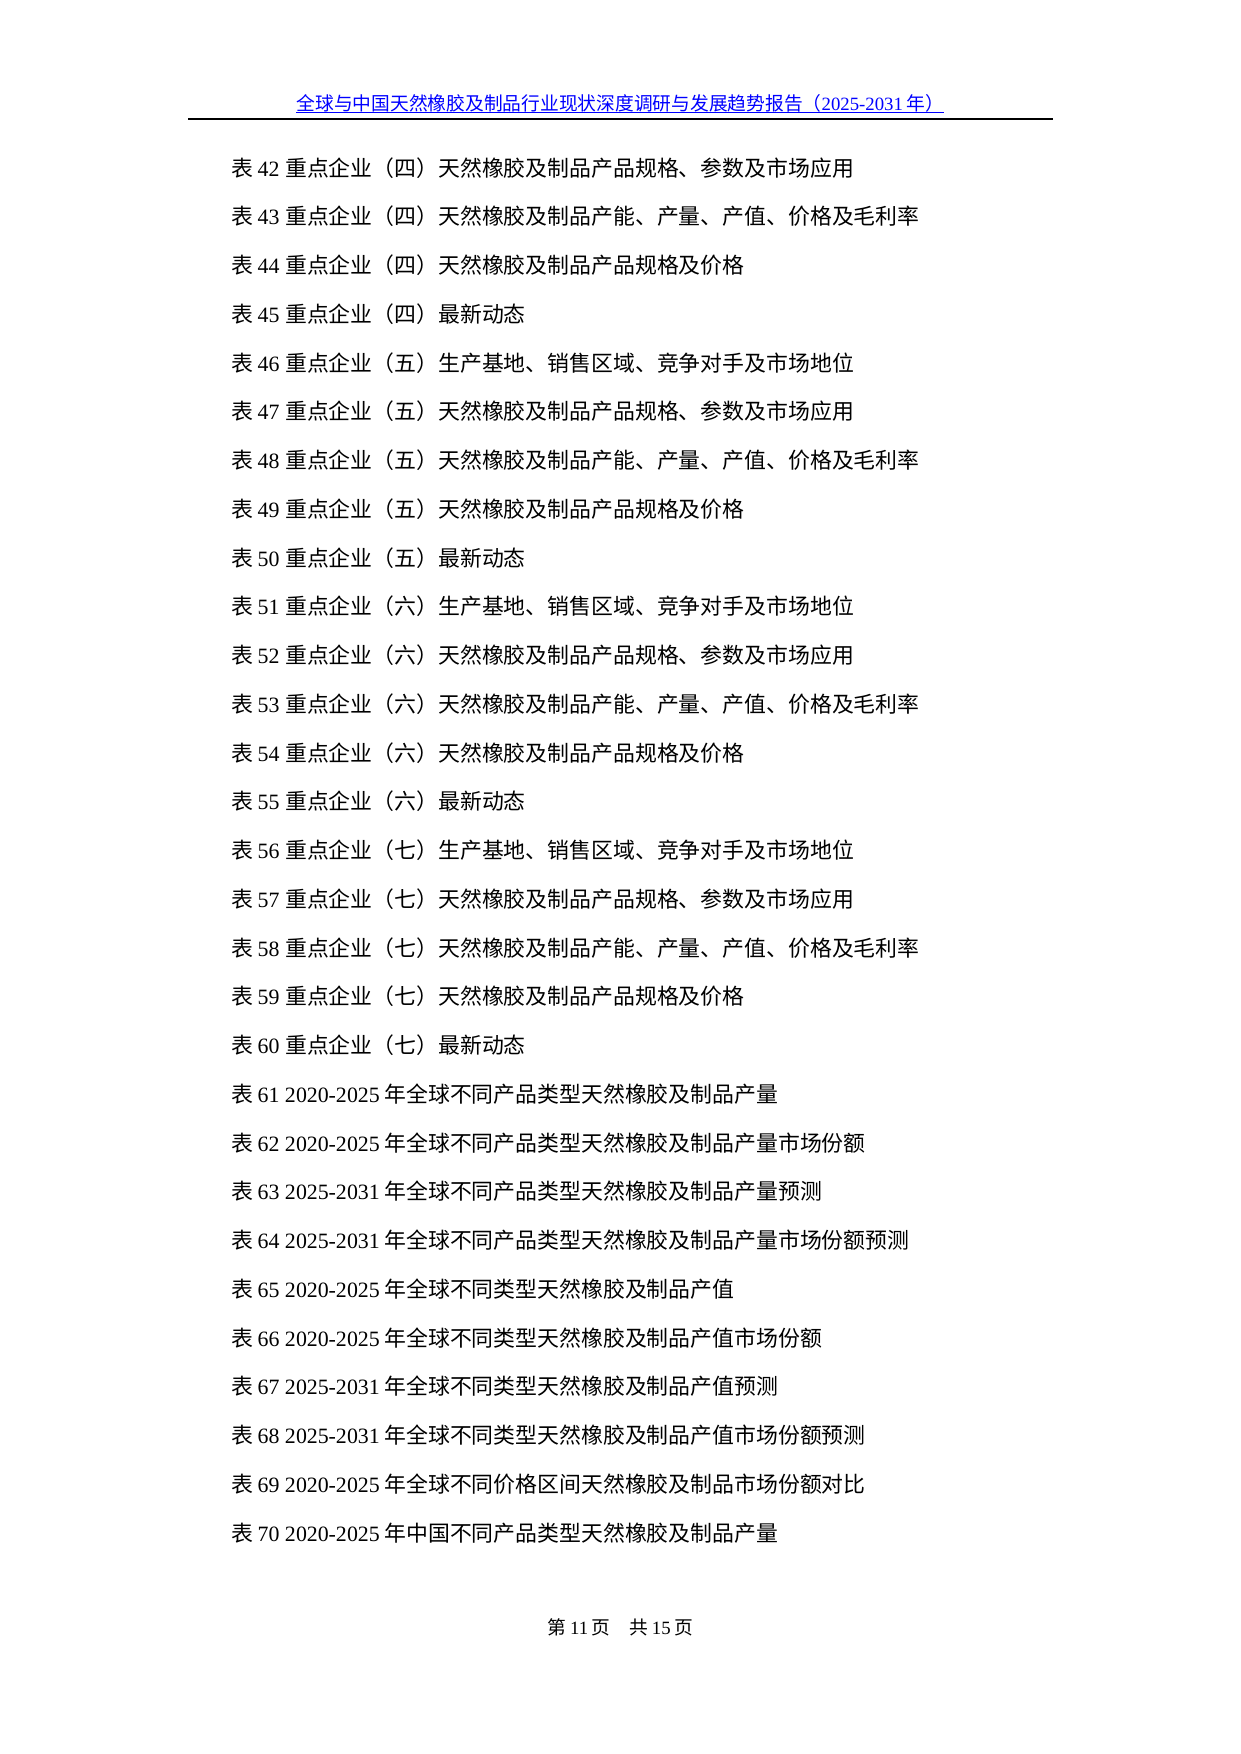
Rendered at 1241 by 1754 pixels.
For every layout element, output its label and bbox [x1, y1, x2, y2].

text [187, 150, 1053, 1548]
